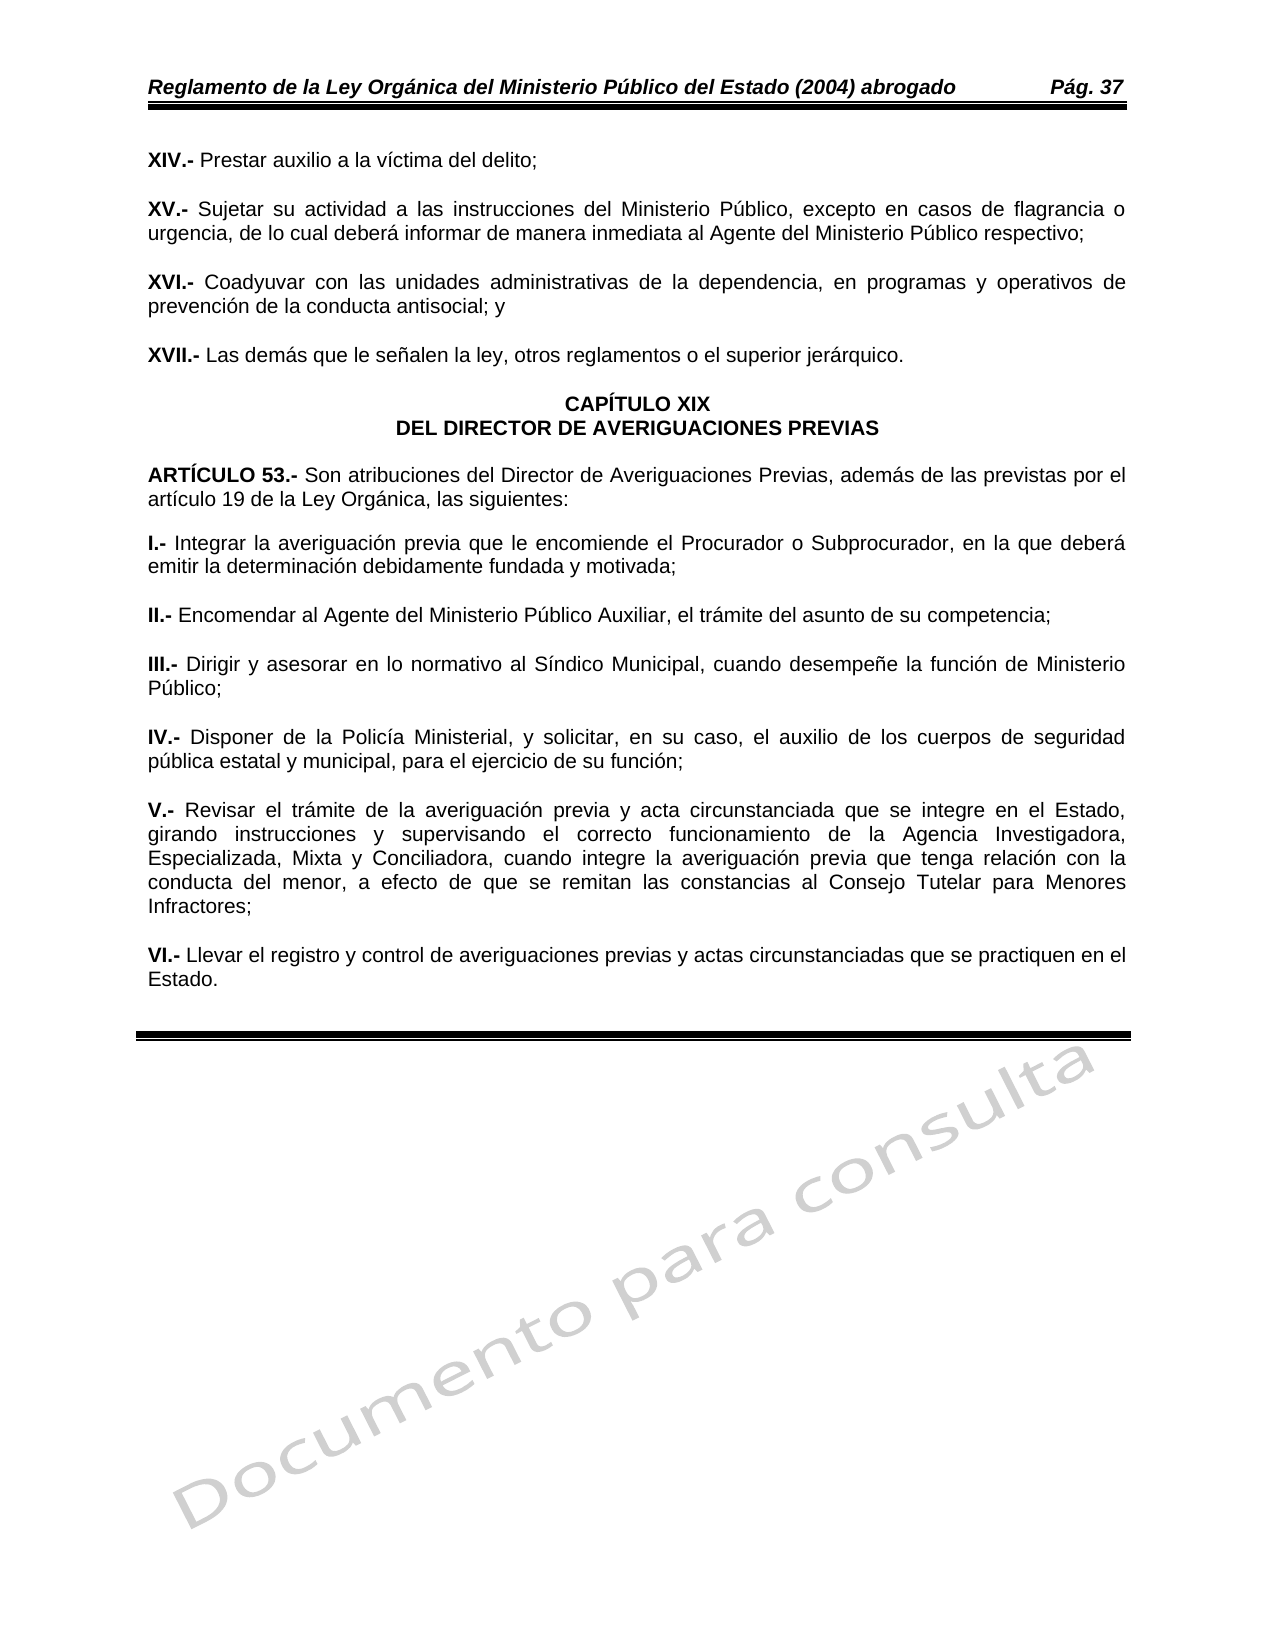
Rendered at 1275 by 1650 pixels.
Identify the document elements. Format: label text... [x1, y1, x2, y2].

text VI.- Llevar el registro y control de averiguaciones previas y actas circunstanciadas que se practiquen en el Estado. [148, 943, 1127, 991]
text I.- Integrar la averiguación previa que le encomiende el Procurador o Subprocurador, en la que deberá emitir la determinación debidamente fundada y motivada; [148, 530, 1127, 578]
text III.- Dirigir y asesorar en lo normativo al Síndico Municipal, cuando desempeñe la función de Ministerio Público; [148, 652, 1127, 700]
text XIV.- Prestar auxilio a la víctima del delito; [148, 148, 1127, 172]
text XVI.- Coadyuvar con las unidades administrativas de la dependencia, en programas y operativos de prevención de la conducta antisocial; y [148, 269, 1127, 317]
text IV.- Disponer de la Policía Ministerial, y solicitar, en su caso, el auxilio de los cuerpos de seguridad pública estatal y municipal, para el ejercicio de su función; [148, 725, 1127, 773]
text XV.- Sujetar su actividad a las instrucciones del Ministerio Público, excepto en casos de flagrancia o urgencia, de lo cual deberá informar de manera inmediata al Agente del Ministerio Público respectivo; [148, 197, 1127, 244]
text DEL DIRECTOR DE AVERIGUACIONES PREVIAS [148, 415, 1127, 439]
text ARTÍCULO 53.- Son atribuciones del Director de Averiguaciones Previas, además de las previstas por el artículo 19 de la Ley Orgánica, las siguientes: [148, 463, 1127, 511]
text II.- Encomendar al Agente del Ministerio Público Auxiliar, el trámite del asunto de su competencia; [148, 603, 1127, 627]
text V.- Revisar el trámite de la averiguación previa y acta circunstanciada que se integre en el Estado, girando instrucciones y supervisando el correcto funcionamiento de la Agencia Investigadora, Especializada, Mixta y Conciliadora, cuando integre la averiguación previa que tenga relación con la conducta del menor, a efecto de que se remitan las constancias al Consejo Tutelar para Menores Infractores; [148, 798, 1127, 918]
text XVII.- Las demás que le señalen la ley, otros reglamentos o el superior jerárquico. [148, 342, 1127, 366]
subtitle CAPÍTULO XIX [148, 391, 1127, 415]
